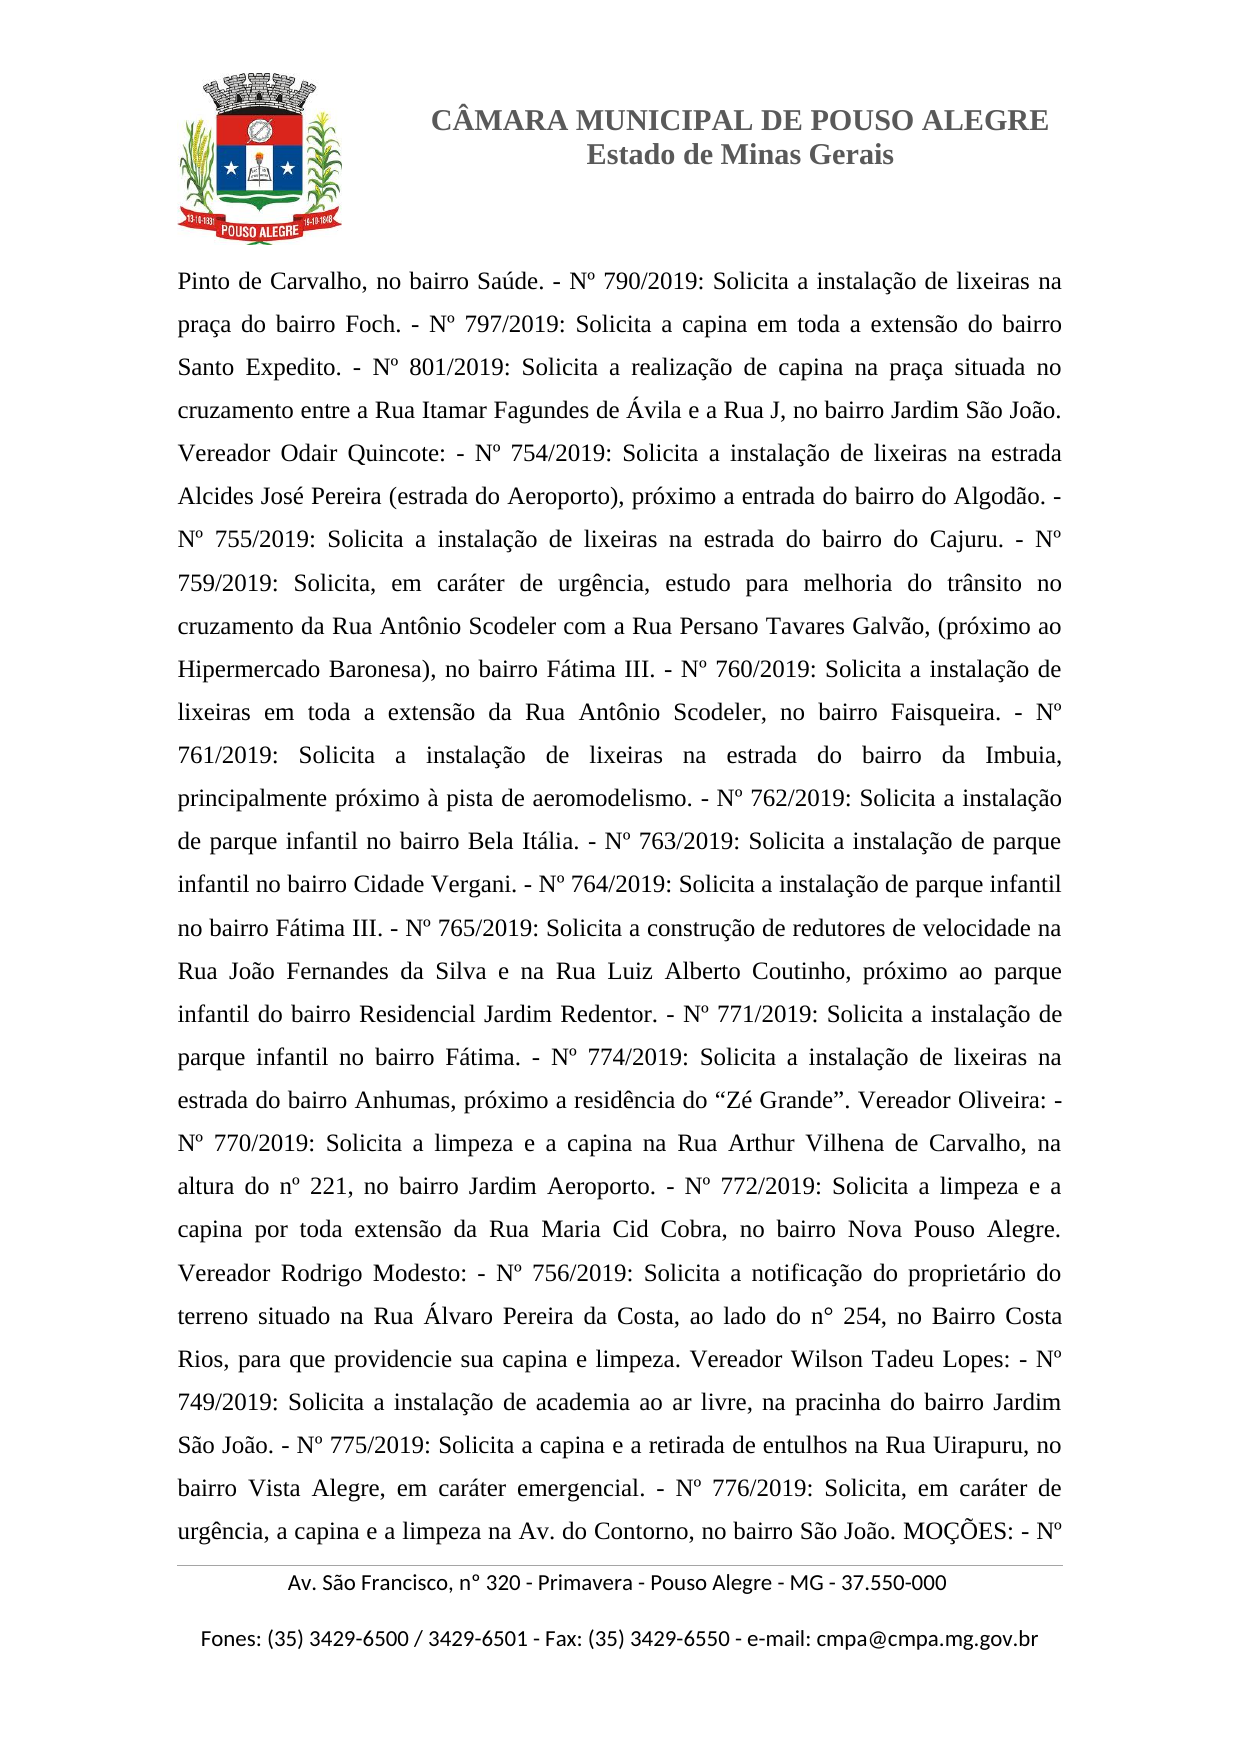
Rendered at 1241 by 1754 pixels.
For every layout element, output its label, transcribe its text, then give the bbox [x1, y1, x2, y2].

picture [177, 73, 342, 245]
